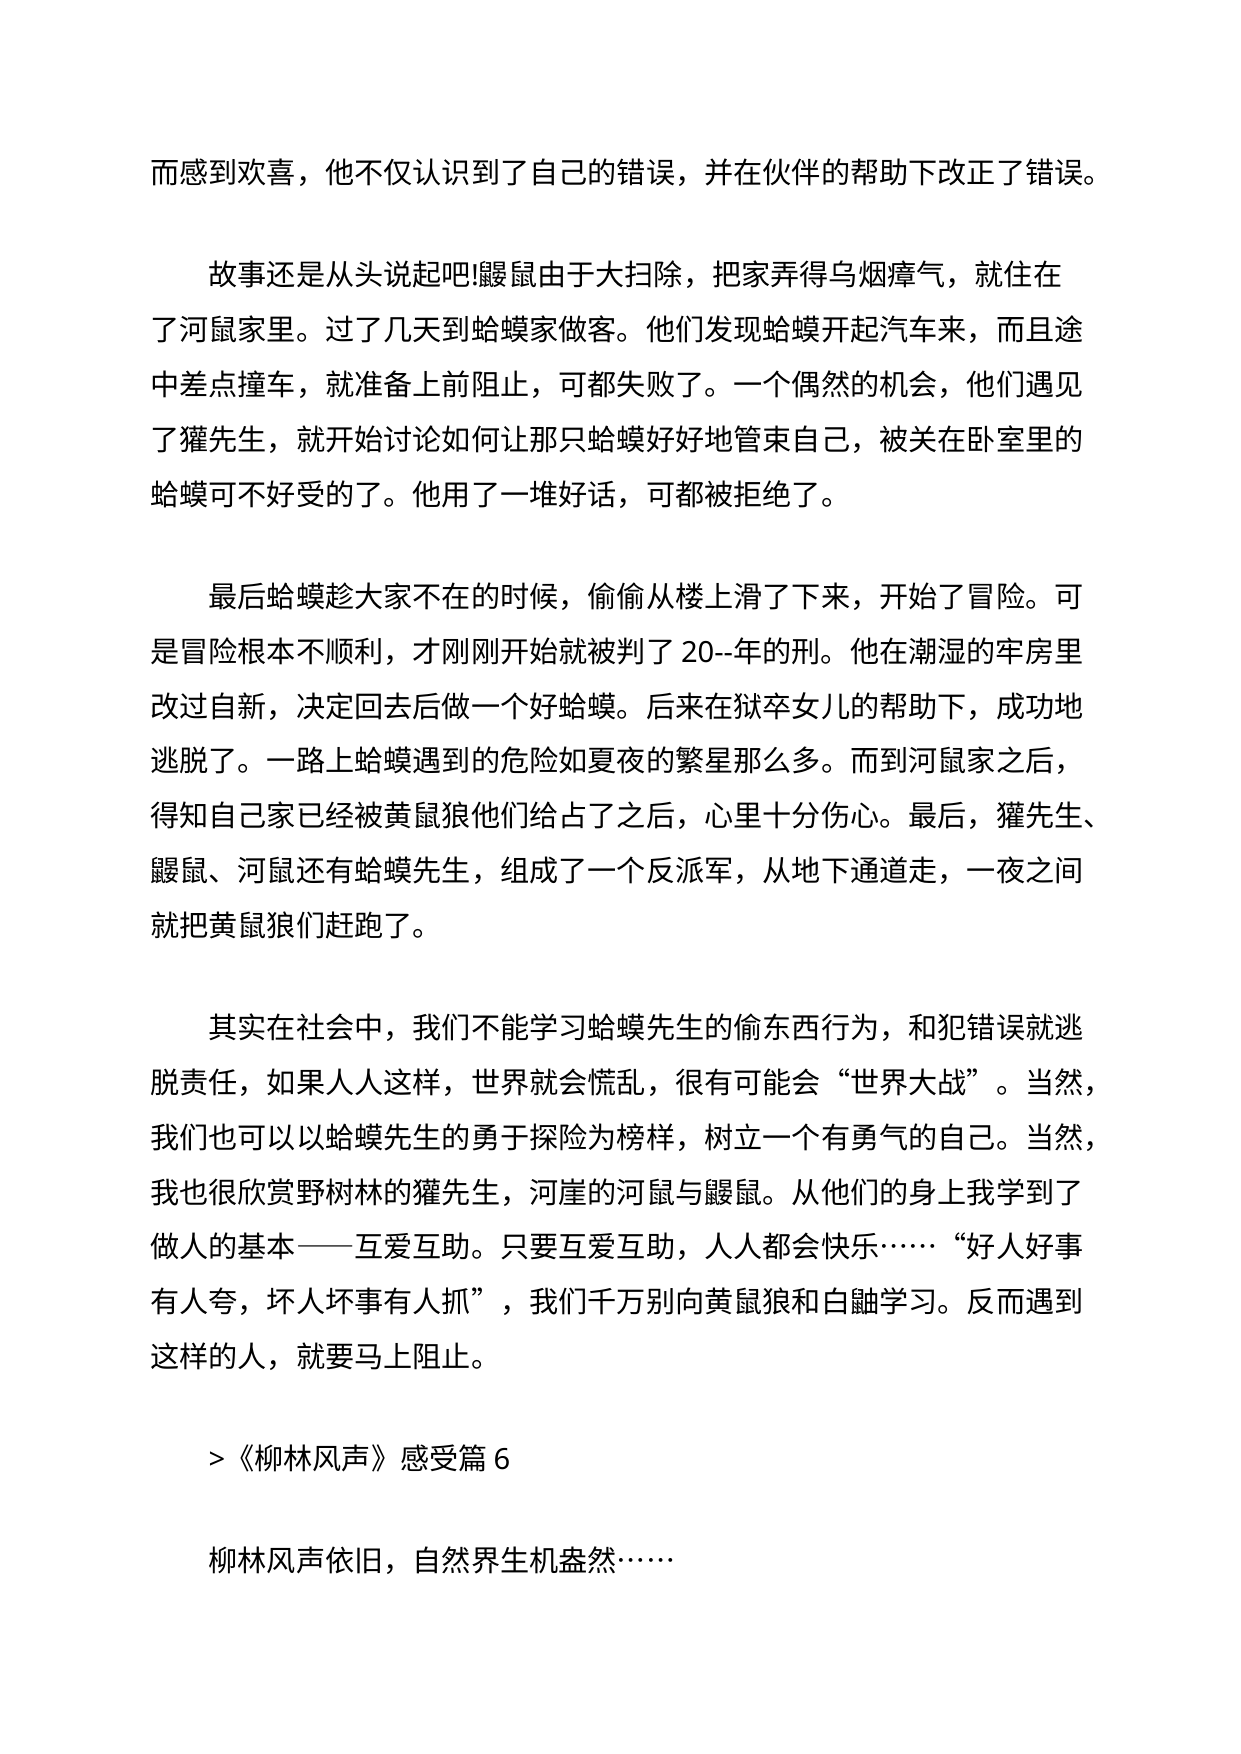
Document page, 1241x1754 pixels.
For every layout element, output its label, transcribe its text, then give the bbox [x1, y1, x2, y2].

text 故事还是从头说起吧!鼹鼠由于大扫除，把家弄得乌烟瘴气，就住在了河鼠家里。过了几天到蛤蟆家做客。他们发现蛤蟆开起汽车来，而且途中差点撞车，就准备上前阻止，可都失败了。一个偶然的机会，他们遇见了獾先生，就开始讨论如何让那只蛤蟆好好地管束自己，被关在卧室里的蛤蟆可不好受的了。他用了一堆好话，可都被拒绝了。 [150, 252, 1090, 514]
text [150, 150, 1090, 192]
text 其实在社会中，我们不能学习蛤蟆先生的偷东西行为，和犯错误就逃脱责任，如果人人这样，世界就会慌乱，很有可能会“世界大战”。当然，我们也可以以蛤蟆先生的勇于探险为榜样，树立一个有勇气的自己。当然，我也很欣赏野树林的獾先生，河崖的河鼠与鼹鼠。从他们的身上我学到了做人的基本——互爱互助。只要互爱互助，人人都会快乐……“好人好事有人夸，坏人坏事有人抓”，我们千万别向黄鼠狼和白鼬学习。反而遇到这样的人，就要马上阻止。 [150, 1004, 1090, 1376]
text 最后蛤蟆趁大家不在的时候，偷偷从楼上滑了下来，开始了冒险。可是冒险根本不顺利，才刚刚开始就被判了20--年的刑。他在潮湿的牢房里改过自新，决定回去后做一个好蛤蟆。后来在狱卒女儿的帮助下，成功地逃脱了。一路上蛤蟆遇到的危险如夏夜的繁星那么多。而到河鼠家之后，得知自己家已经被黄鼠狼他们给占了之后，心里十分伤心。最后，獾先生、鼹鼠、河鼠还有蛤蟆先生，组成了一个反派军，从地下通道走，一夜之间就把黄鼠狼们赶跑了。 [150, 573, 1090, 945]
text >《柳林风声》感受篇6 [150, 1436, 1090, 1478]
text 柳林风声依旧，自然界生机盎然…… [150, 1538, 1090, 1580]
